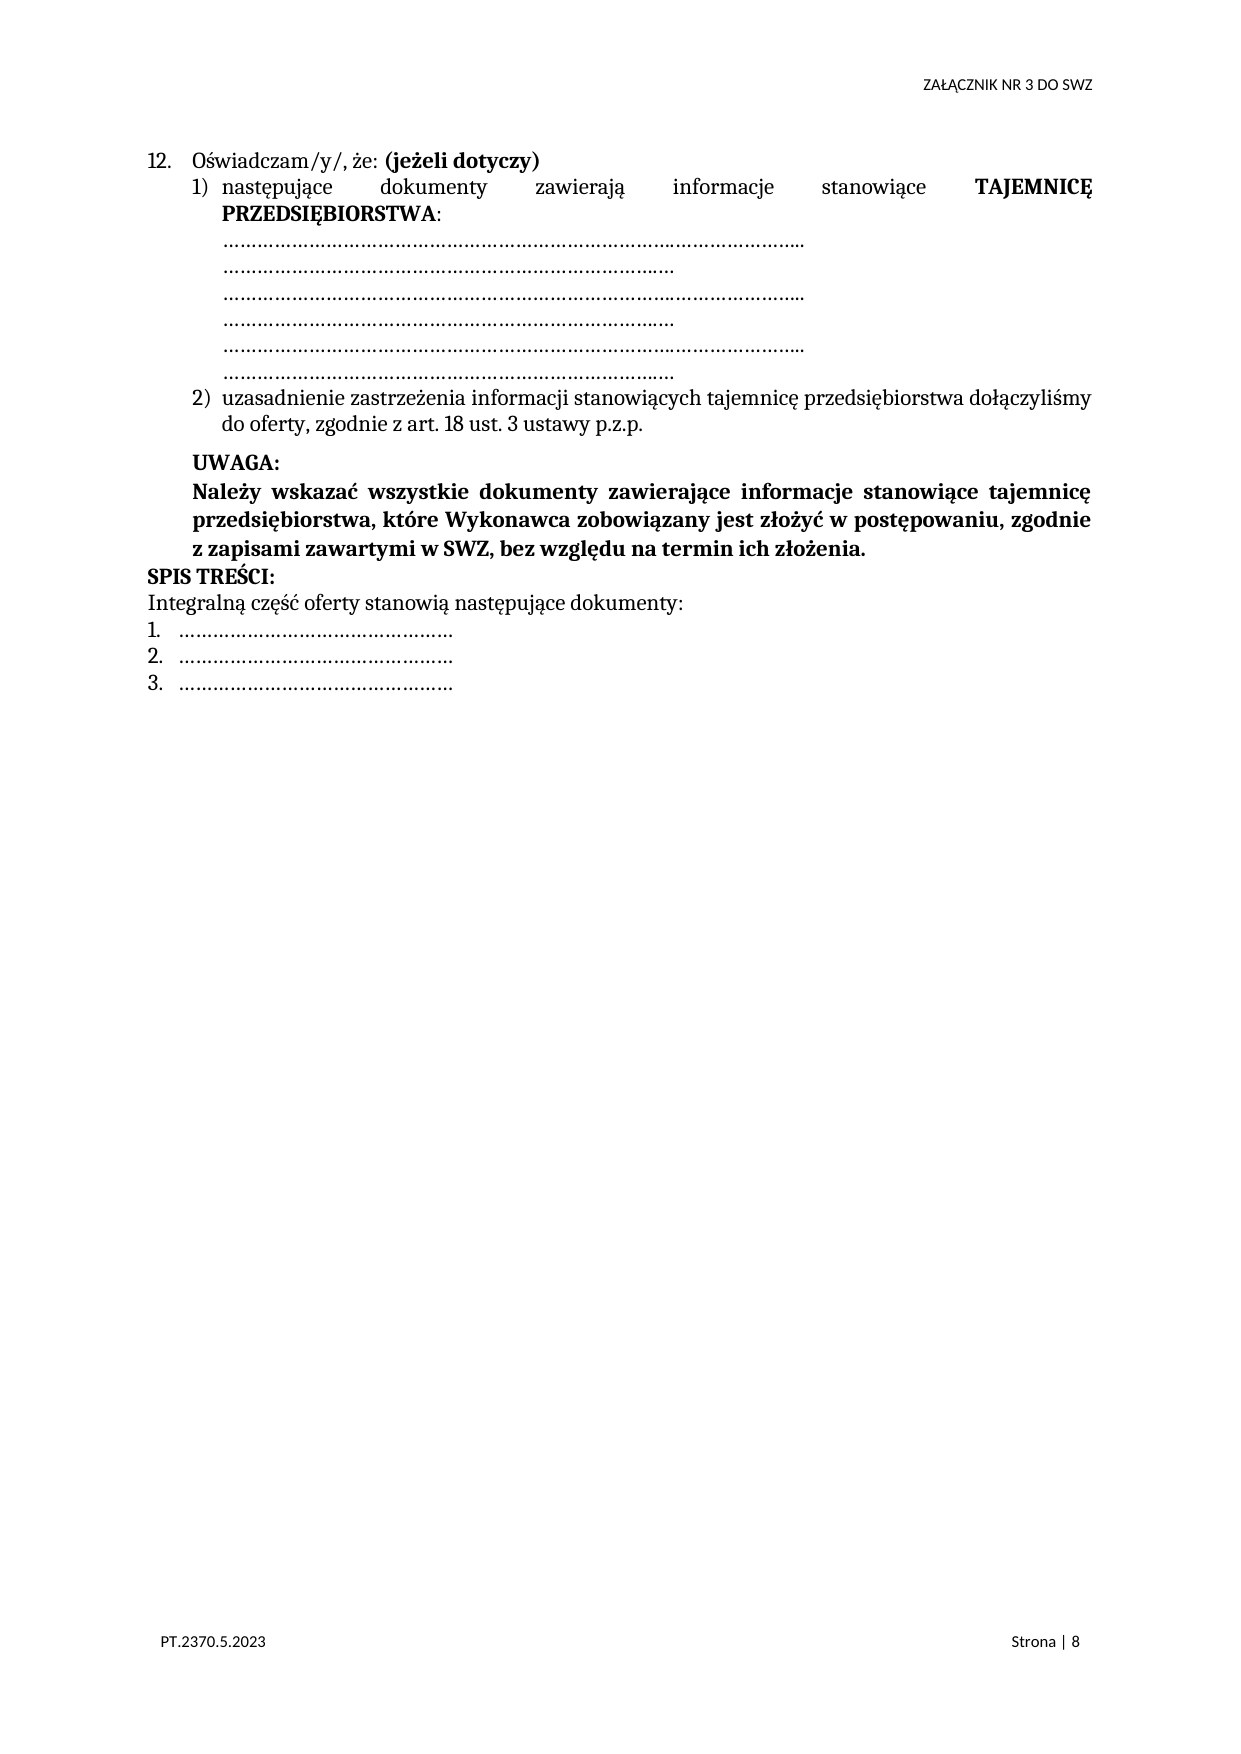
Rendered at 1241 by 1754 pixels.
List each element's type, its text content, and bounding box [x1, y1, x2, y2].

list ………………………………………… [148, 643, 1092, 669]
text …………………………………………………………………….…………………..………………………………………………………………….… [192, 279, 1092, 332]
text SPIS TREŚCI: [148, 564, 1092, 590]
text 1) następujące dokumenty zawierają informacje stanowiące TAJEMNICĘ PRZEDSIĘBIORSTWA: [192, 174, 1092, 227]
list ………………………………………… [148, 669, 1092, 696]
text 2) uzasadnienie zastrzeżenia informacji stanowiących tajemnicę przedsiębiorstwa dołączyliśmy do oferty, zgodnie z art. 18 ust. 3 ustawy p.z.p. [192, 385, 1092, 438]
text 12. Oświadczam/y/, że: (jeżeli dotyczy) [148, 148, 1092, 174]
text …………………………………………………………………….…………………..………………………………………………………………….… [192, 227, 1092, 279]
text UWAGA: [192, 450, 1092, 476]
list ………………………………………… [148, 617, 1092, 643]
text …………………………………………………………………….…………………..………………………………………………………………….… [192, 332, 1092, 385]
text Należy wskazać wszystkie dokumenty zawierające informacje stanowiące tajemnicę przedsiębiorstwa, które Wykonawca zobowiązany jest złożyć w postępowaniu, zgodnie z zapisami zawartymi w SWZ, bez względu na termin ich złożenia. [192, 478, 1092, 562]
text Integralną część oferty stanowią następujące dokumenty: [148, 590, 1092, 617]
